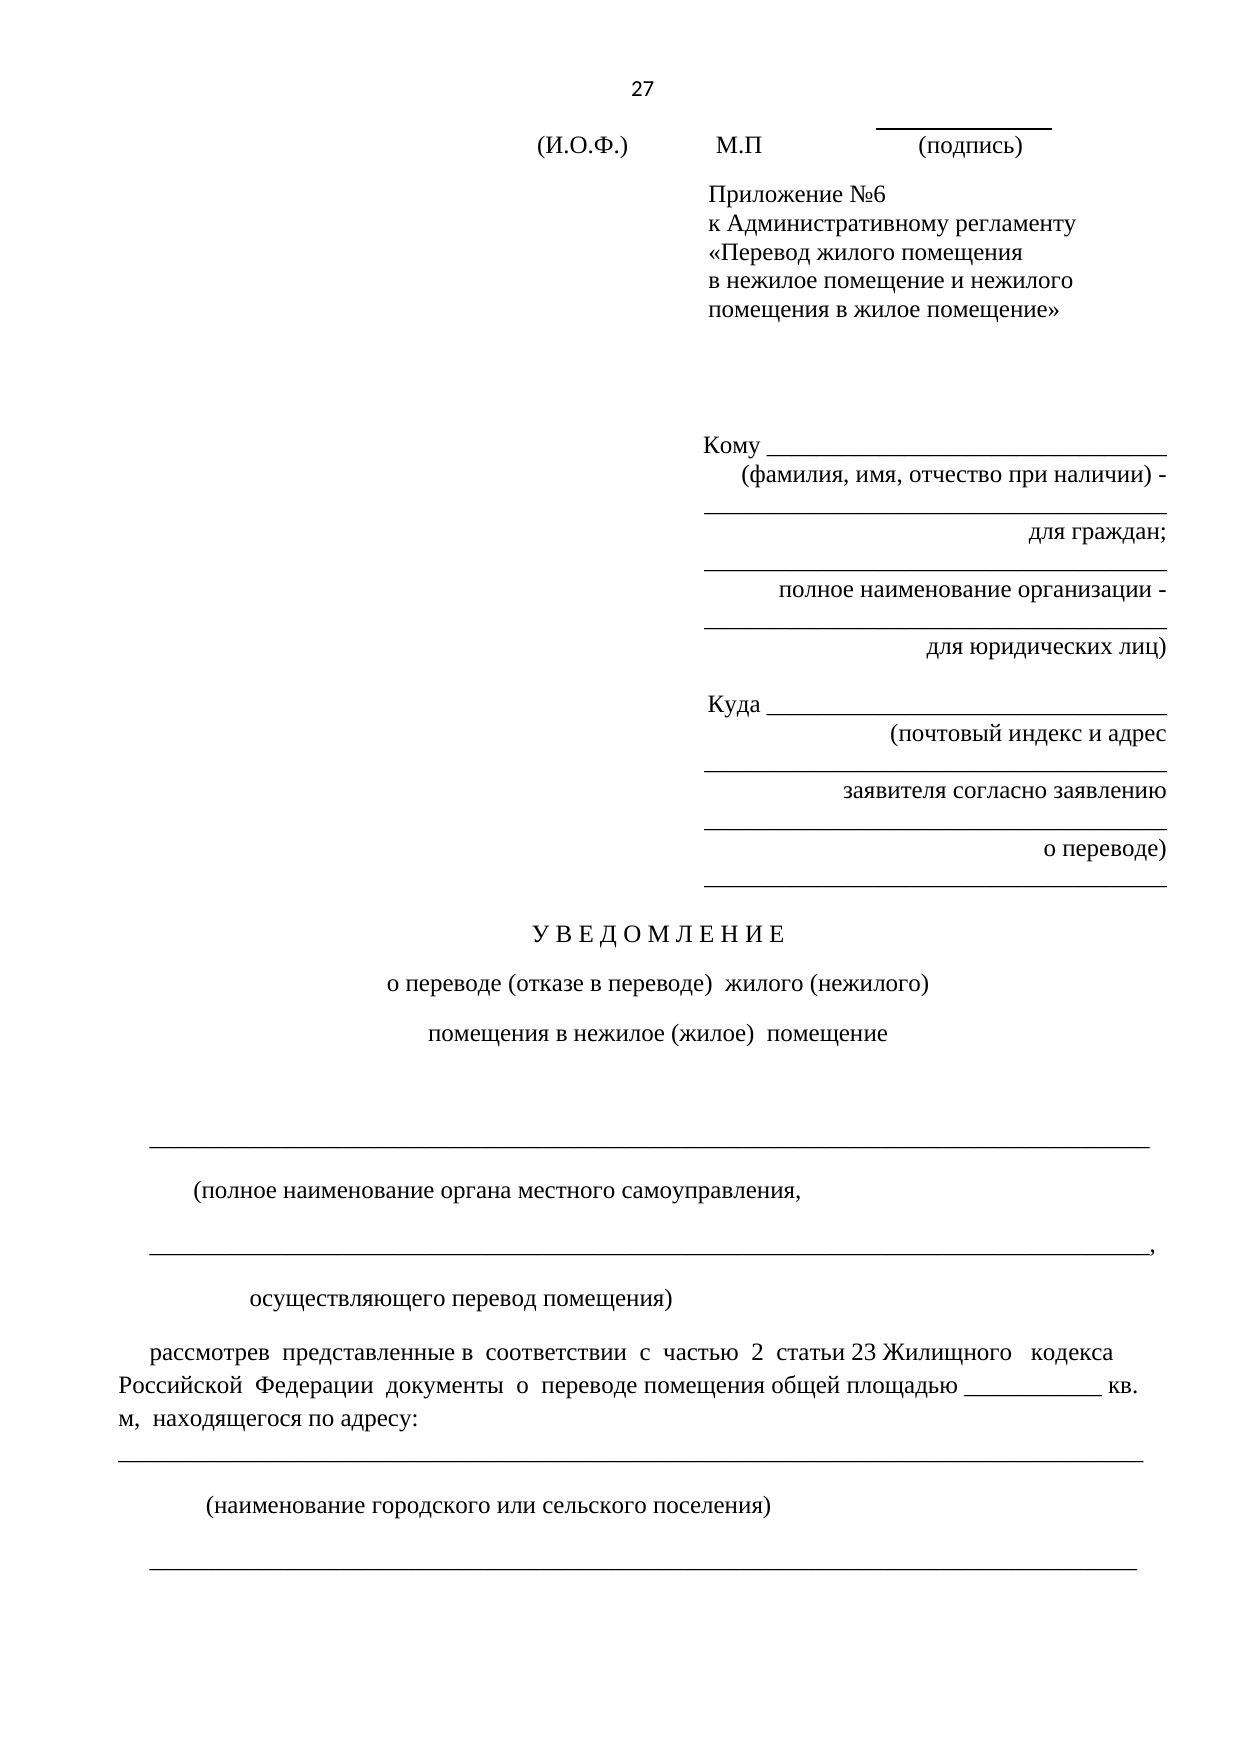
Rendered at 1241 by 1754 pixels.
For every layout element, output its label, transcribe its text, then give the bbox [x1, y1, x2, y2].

text (фамилия, имя, отчество при наличии) - [118, 459, 1167, 488]
text Приложение №6 [634, 179, 1167, 208]
text (полное наименование органа местного самоуправления, [118, 1175, 1167, 1204]
text _____________________________________ [118, 603, 1167, 631]
text _____________________________________ [118, 746, 1167, 775]
text Кому ________________________________ [118, 430, 1167, 459]
text _____________________________________ [118, 861, 1167, 890]
text к Административному регламенту [634, 208, 1167, 237]
text (И.О.Ф.) М.П (подпись) [118, 130, 1167, 158]
text (почтовый индекс и адрес [118, 718, 1167, 746]
text «Перевод жилого помещения [634, 237, 1167, 266]
text (наименование городского или сельского поселения) [118, 1490, 1167, 1519]
text о переводе) [118, 833, 1167, 861]
text рассмотрев представленные в соответствии с частью 2 статьи 23 Жилищного кодекса Российской Федерации документы о переводе помещения общей площадью ___________ кв. м, находящегося по адресу: __________________________________________________________________________________ [118, 1337, 1167, 1465]
text полное наименование организации - [118, 574, 1167, 603]
text _____________________________________ [118, 545, 1167, 574]
text У В Е Д О М Л Е Н И Е [118, 919, 1167, 948]
text _______________________________________________________________________________ [118, 1544, 1167, 1572]
text о переводе (отказе в переводе) жилого (нежилого) [118, 968, 1167, 997]
text для юридических лиц) [118, 631, 1167, 660]
text заявителя согласно заявлению [118, 775, 1167, 804]
text осуществляющего перевод помещения) [118, 1283, 1167, 1312]
text для граждан; [118, 516, 1167, 545]
text в нежилое помещение и нежилого [634, 266, 1167, 294]
text ________________________________________________________________________________ [118, 1122, 1167, 1150]
text Куда ________________________________ [118, 689, 1167, 718]
text _____________________________________ [118, 488, 1167, 516]
text помещения в нежилое (жилое) помещение [118, 1018, 1167, 1047]
text _____________________________________ [118, 804, 1167, 833]
text помещения в жилое помещение» [634, 294, 1167, 323]
text ________________________________________________________________________________, [118, 1229, 1167, 1258]
